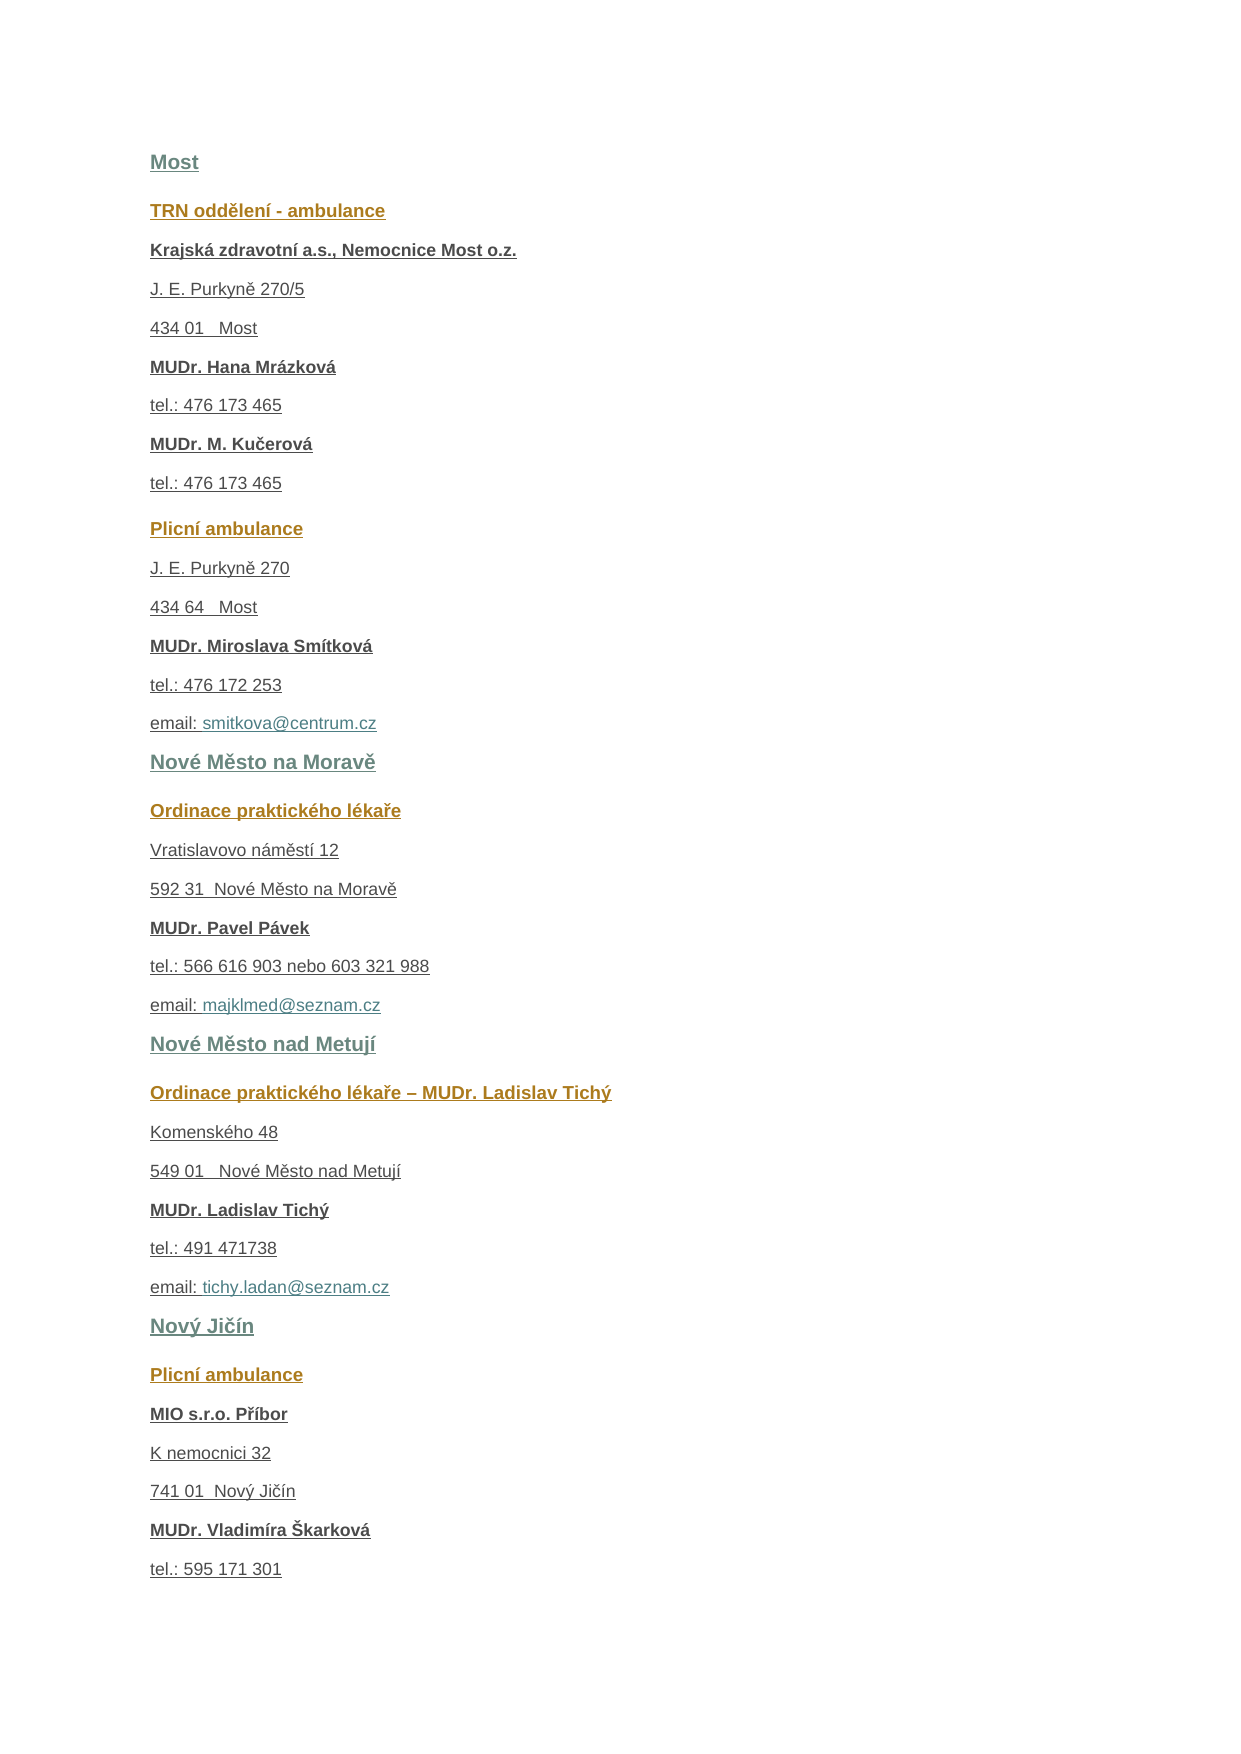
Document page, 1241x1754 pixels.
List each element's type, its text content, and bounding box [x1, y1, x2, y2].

text MUDr. M. Kučerová [150, 434, 1090, 454]
subtitle Plicní ambulance [150, 518, 1090, 539]
text MUDr. Miroslava Smítková [150, 636, 1090, 656]
text 549 01 Nové Město nad Metují [150, 1161, 1090, 1181]
text MUDr. Pavel Pávek [150, 917, 1090, 938]
subtitle Nový Jičín [150, 1313, 1090, 1337]
text Komenského 48 [150, 1122, 1090, 1142]
text email: smitkova@centrum.cz [150, 713, 1090, 733]
text tel.: 491 471738 [150, 1238, 1090, 1258]
subtitle Plicní ambulance [150, 1363, 1090, 1385]
subtitle Ordinace praktického lékaře – MUDr. Ladislav Tichý [150, 1081, 1090, 1103]
text tel.: 476 172 253 [150, 674, 1090, 695]
text MUDr. Ladislav Tichý [150, 1199, 1090, 1220]
subtitle Ordinace praktického lékaře [150, 799, 1090, 821]
text J. E. Purkyně 270/5 [150, 279, 1090, 299]
text tel.: 476 173 465 [150, 473, 1090, 493]
subtitle TRN oddělení - ambulance [150, 200, 1090, 221]
text Krajská zdravotní a.s., Nemocnice Most o.z. [150, 240, 1090, 261]
text 592 31 Nové Město na Moravě [150, 879, 1090, 899]
text 741 01 Nový Jičín [150, 1481, 1090, 1502]
subtitle Nové Město nad Metují [150, 1032, 1090, 1056]
text MUDr. Hana Mrázková [150, 356, 1090, 377]
text 434 01 Most [150, 318, 1090, 338]
text Vratislavovo náměstí 12 [150, 840, 1090, 860]
text email: tichy.ladan@seznam.cz [150, 1277, 1090, 1297]
subtitle Nové Město na Moravě [150, 750, 1090, 774]
subtitle Most [150, 150, 1090, 174]
text K nemocnici 32 [150, 1442, 1090, 1463]
text tel.: 595 171 301 [150, 1559, 1090, 1579]
text J. E. Purkyně 270 [150, 558, 1090, 578]
text MIO s.r.o. Příbor [150, 1404, 1090, 1424]
text email: majklmed@seznam.cz [150, 995, 1090, 1015]
text tel.: 476 173 465 [150, 395, 1090, 416]
text tel.: 566 616 903 nebo 603 321 988 [150, 956, 1090, 977]
text 434 64 Most [150, 597, 1090, 617]
text MUDr. Vladimíra Škarková [150, 1520, 1090, 1540]
